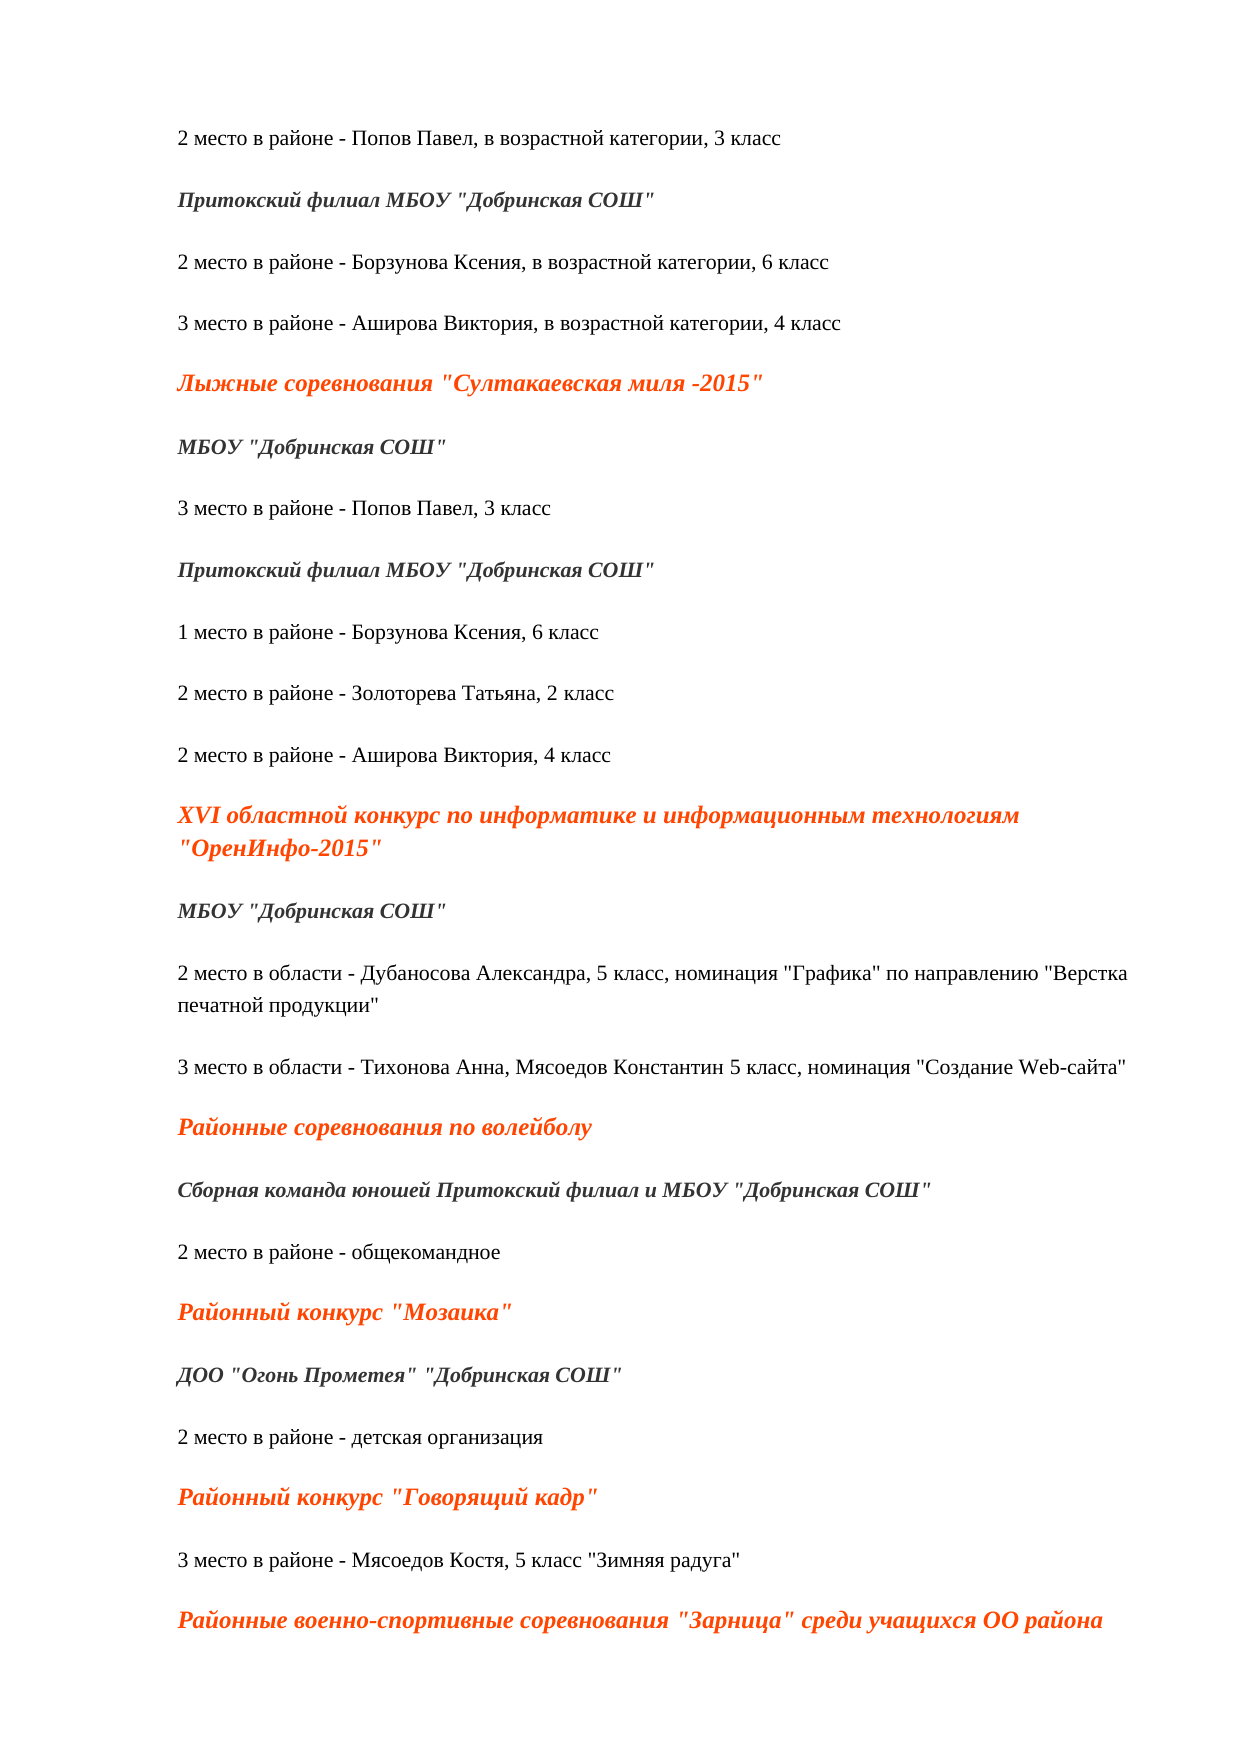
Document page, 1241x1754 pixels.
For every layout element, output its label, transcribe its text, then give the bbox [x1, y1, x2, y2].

text 2 место в районе - Борзунова Ксения, в возрастной категории, 6 класс [177, 241, 1152, 274]
text 2 место в районе - Золоторева Татьяна, 2 класс [177, 673, 1152, 706]
text XVI областной конкурс по информатике и информационным технологиям "ОренИнфо-2015" [177, 796, 1152, 861]
text МБОУ "Добринская СОШ" [177, 426, 1152, 459]
text 3 место в области - Тихонова Анна, Мясоедов Константин 5 класс, номинация "Создание Web-сайта" [177, 1046, 1152, 1079]
text Районные военно-спортивные соревнования "Зарница" среди учащихся ОО района [177, 1601, 1152, 1634]
text 2 место в районе - Аширова Виктория, 4 класс [177, 735, 1152, 767]
text 2 место в районе - общекомандное [177, 1231, 1152, 1264]
text 3 место в районе - Мясоедов Костя, 5 класс "Зимняя радуга" [177, 1540, 1152, 1572]
text ДОО "Огонь Прометея" "Добринская СОШ" [177, 1355, 1152, 1387]
text Притокский филиал МБОУ "Добринская СОШ" [177, 550, 1152, 582]
text 3 место в районе - Попов Павел, 3 класс [177, 488, 1152, 521]
text Районные соревнования по волейболу [177, 1108, 1152, 1141]
text Районный конкурс "Мозаика" [177, 1293, 1152, 1326]
text 2 место в районе - детская организация [177, 1416, 1152, 1449]
text 2 место в области - Дубаносова Александра, 5 класс, номинация "Графика" по направлению "Верстка печатной продукции" [177, 952, 1152, 1017]
text 1 место в районе - Борзунова Ксения, 6 класс [177, 611, 1152, 644]
text 3 место в районе - Аширова Виктория, в возрастной категории, 4 класс [177, 303, 1152, 336]
text Сборная команда юношей Притокский филиал и МБОУ "Добринская СОШ" [177, 1170, 1152, 1202]
text Лыжные соревнования "Султакаевская миля -2015" [177, 365, 1152, 397]
text 2 место в районе - Попов Павел, в возрастной категории, 3 класс [177, 118, 1152, 151]
text МБОУ "Добринская СОШ" [177, 891, 1152, 923]
text Притокский филиал МБОУ "Добринская СОШ" [177, 180, 1152, 212]
text Районный конкурс "Говорящий кадр" [177, 1478, 1152, 1511]
